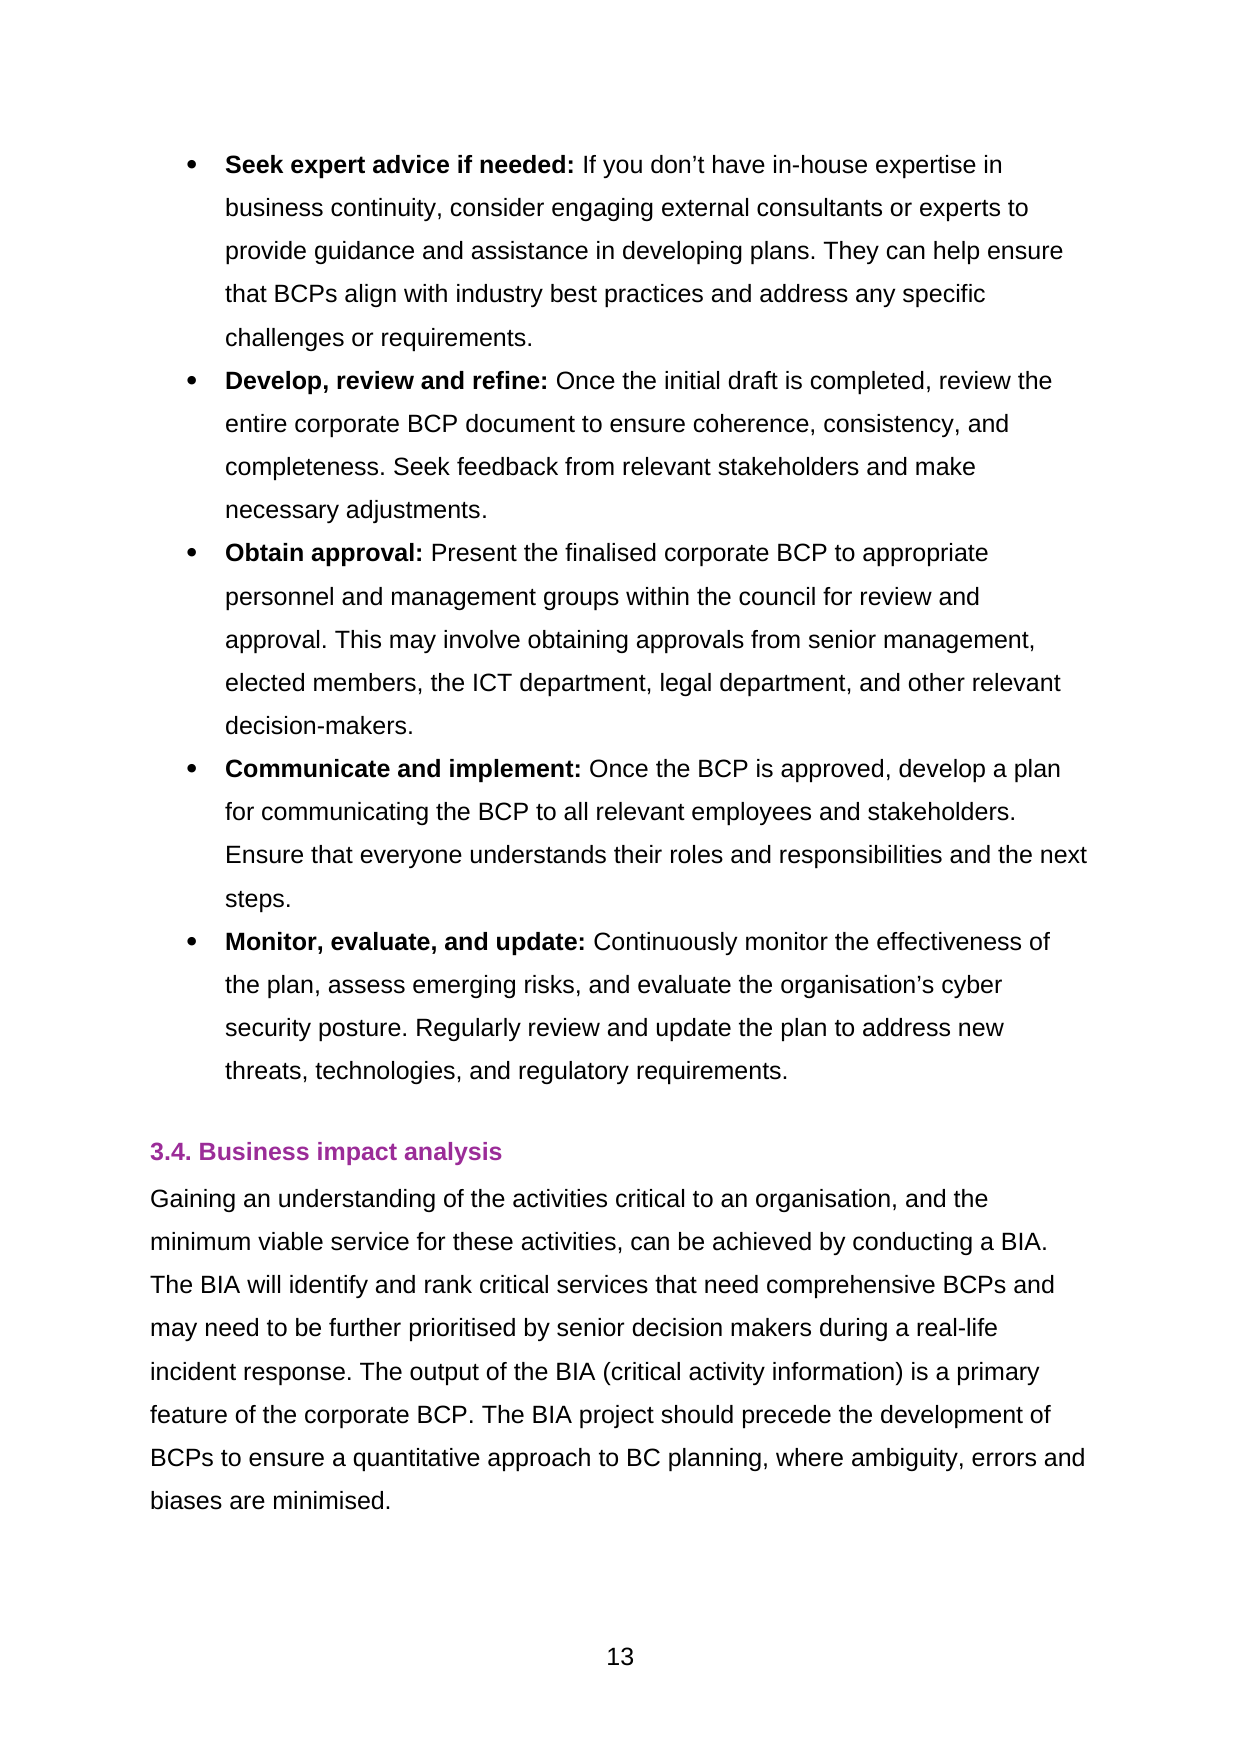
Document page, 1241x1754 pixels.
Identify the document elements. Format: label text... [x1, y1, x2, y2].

list Develop, review and refine: Once the initial draft is completed, review the entire corporate BCP document to ensure coherence, consistency, and completeness. Seek feedback from relevant stakeholders and make necessary adjustments. [187, 366, 1090, 524]
text Gaining an understanding of the activities critical to an organisation, and the minimum viable service for these activities, can be achieved by conducting a BIA. The BIA will identify and rank critical services that need comprehensive BCPs and may need to be further prioritised by senior decision makers during a real-life incident response. The output of the BIA (critical activity information) is a primary feature of the corporate BCP. The BIA project should precede the development of BCPs to ensure a quantitative approach to BC planning, where ambiguity, errors and biases are minimised. [150, 1184, 1090, 1515]
list Communicate and implement: Once the BCP is approved, develop a plan for communicating the BCP to all relevant employees and stakeholders. Ensure that everyone understands their roles and responsibilities and the next steps. [187, 754, 1090, 912]
list Monitor, evaluate, and update: Continuously monitor the effectiveness of the plan, assess emerging risks, and evaluate the organisation’s cyber security posture. Regularly review and update the plan to address new threats, technologies, and regulatory requirements. [187, 927, 1090, 1085]
subtitle 3.4. Business impact analysis [150, 1137, 1090, 1166]
list Seek expert advice if needed: If you don’t have in-house expertise in business continuity, consider engaging external consultants or experts to provide guidance and assistance in developing plans. They can help ensure that BCPs align with industry best practices and address any specific challenges or requirements. [187, 150, 1090, 351]
list Obtain approval: Present the finalised corporate BCP to appropriate personnel and management groups within the council for review and approval. This may involve obtaining approvals from senior management, elected members, the ICT department, legal department, and other relevant decision-makers. [187, 538, 1090, 740]
